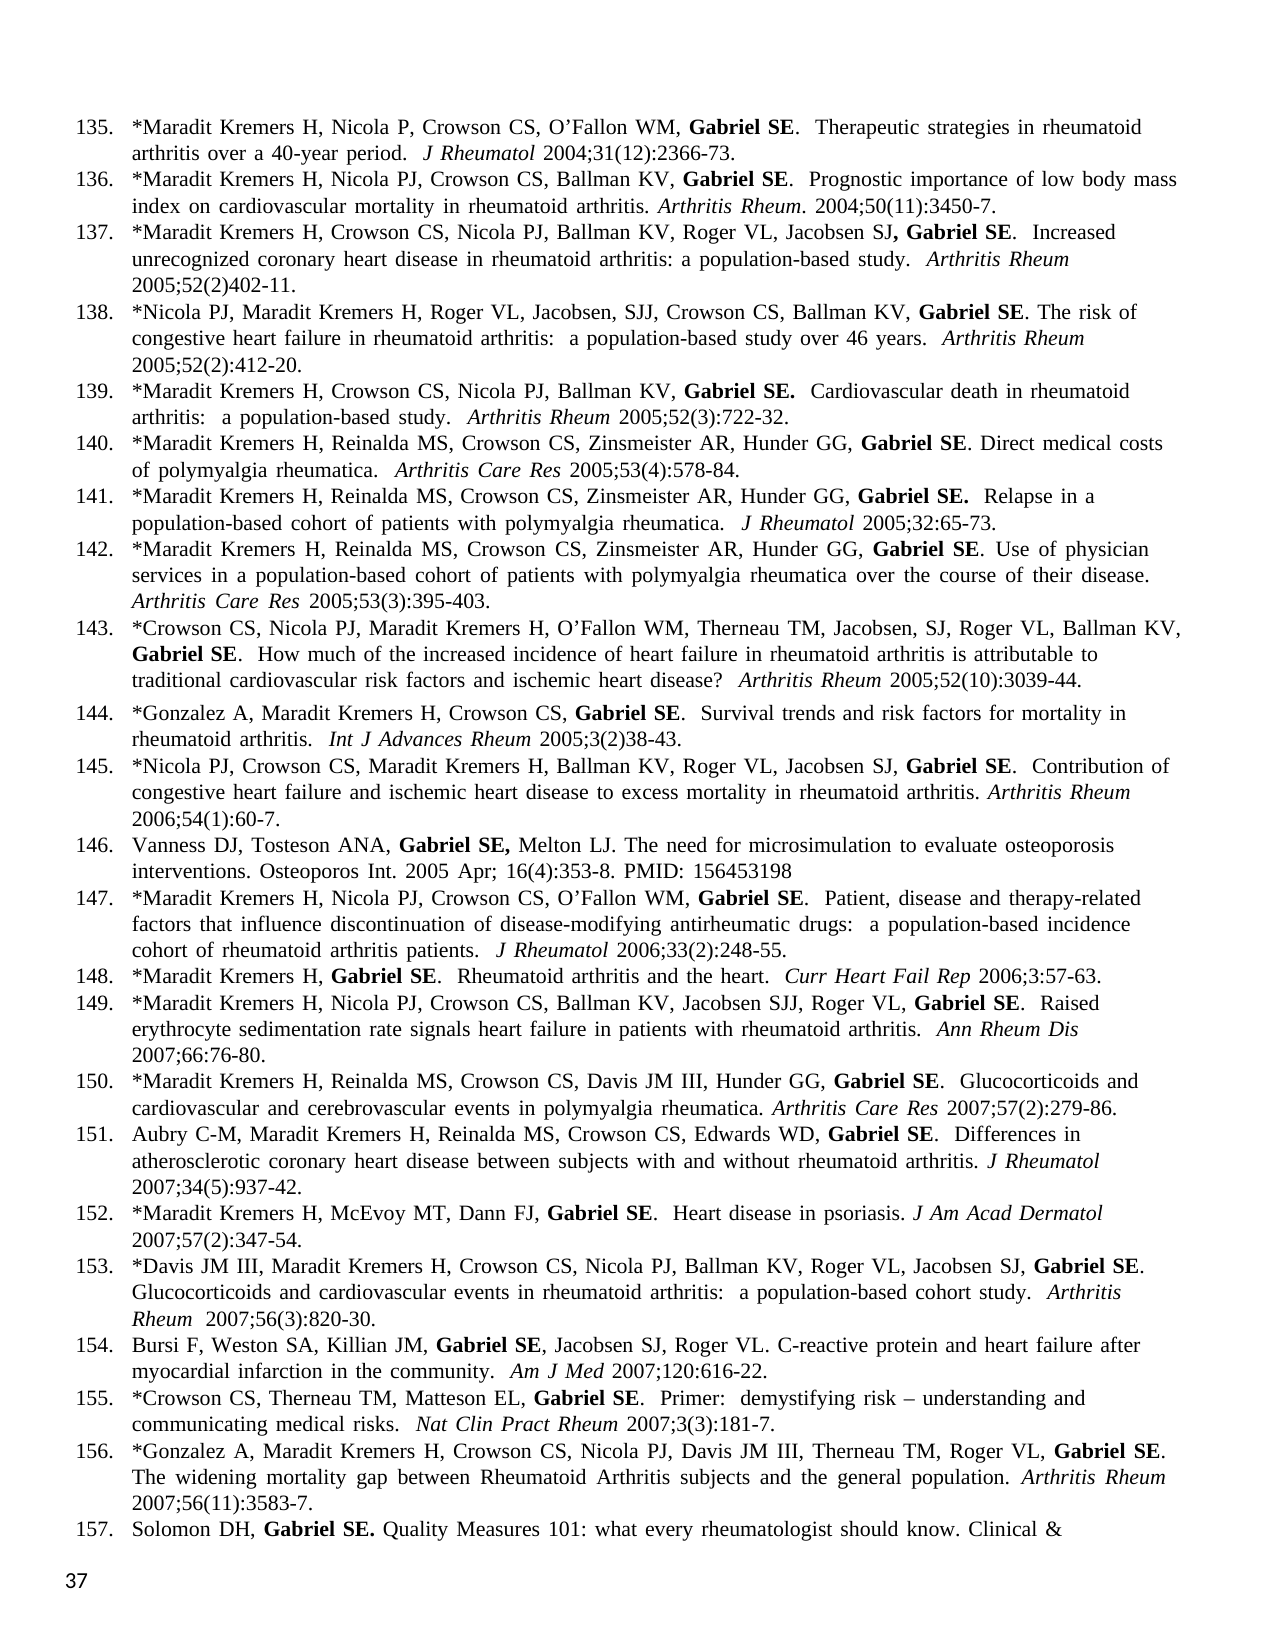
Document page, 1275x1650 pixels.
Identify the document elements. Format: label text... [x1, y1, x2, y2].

list Vanness DJ, Tosteson ANA, Gabriel SE, Melton LJ. The need for microsimulation to evaluate osteoporosis interventions. Osteoporos Int. 2005 Apr; 16(4):353-8. PMID: 156453198 [75, 832, 1116, 883]
list *Maradit Kremers H, Nicola PJ, Crowson CS, Ballman KV, Jacobsen SJJ, Roger VL, Gabriel SE. Raised erythrocyte sedimentation rate signals heart failure in patients with rheumatoid arthritis. Ann Rheum Dis 2007;66:76-80. [75, 990, 1112, 1067]
list *Crowson CS, Therneau TM, Matteson EL, Gabriel SE. Primer: demystifying risk – understanding and communicating medical risks. Nat Clin Pract Rheum 2007;3(3):181-7. [75, 1385, 1096, 1436]
list *Maradit Kremers H, Crowson CS, Nicola PJ, Ballman KV, Roger VL, Jacobsen SJ, Gabriel SE. Increased unrecognized coronary heart disease in rheumatoid arthritis: a population-based study. Arthritis Rheum 2005;52(2)402-11. [75, 219, 1129, 297]
list *Maradit Kremers H, Reinalda MS, Crowson CS, Zinsmeister AR, Hunder GG, Gabriel SE. Relapse in a population-based cohort of patients with polymyalgia rheumatica. J Rheumatol 2005;32:65-73. [75, 483, 1108, 535]
list Bursi F, Weston SA, Killian JM, Gabriel SE, Jacobsen SJ, Roger VL. C-reactive protein and heart failure after myocardial infarction in the community. Am J Med 2007;120:616-22. [75, 1332, 1147, 1383]
list *Maradit Kremers H, Reinalda MS, Crowson CS, Davis JM III, Hunder GG, Gabriel SE. Glucocorticoids and cardiovascular and cerebrovascular events in polymyalgia rheumatica. Arthritis Care Res 2007;57(2):279-86. [75, 1068, 1141, 1120]
list *Maradit Kremers H, Gabriel SE. Rheumatoid arthritis and the heart. Curr Heart Fail Rep 2006;3:57-63. [75, 963, 1212, 988]
list Aubry C-M, Maradit Kremers H, Reinalda MS, Crowson CS, Edwards WD, Gabriel SE. Differences in atherosclerotic coronary heart disease between subjects with and without rheumatoid arthritis. J Rheumatol 2007;34(5):937-42. [75, 1121, 1113, 1199]
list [75, 1516, 1073, 1542]
list *Nicola PJ, Maradit Kremers H, Roger VL, Jacobsen, SJJ, Crowson CS, Ballman KV, Gabriel SE. The risk of congestive heart failure in rheumatoid arthritis: a population-based study over 46 years. Arthritis Rheum 2005;52(2):412-20. [75, 299, 1150, 377]
list *Davis JM III, Maradit Kremers H, Crowson CS, Nicola PJ, Ballman KV, Roger VL, Jacobsen SJ, Gabriel SE. Glucocorticoids and cardiovascular events in rheumatoid arthritis: a population-based cohort study. Arthritis Rheum 2007;56(3):820-30. [75, 1253, 1156, 1331]
list *Gonzalez A, Maradit Kremers H, Crowson CS, Nicola PJ, Davis JM III, Therneau TM, Roger VL, Gabriel SE. The widening mortality gap between Rheumatoid Arthritis subjects and the general population. Arthritis Rheum 2007;56(11):3583-7. [75, 1438, 1167, 1515]
list *Maradit Kremers H, Reinalda MS, Crowson CS, Zinsmeister AR, Hunder GG, Gabriel SE. Direct medical costs of polymyalgia rheumatica. Arthritis Care Res 2005;53(4):578-84. [75, 430, 1176, 482]
list *Gonzalez A, Maradit Kremers H, Crowson CS, Gabriel SE. Survival trends and risk factors for mortality in rheumatoid arthritis. Int J Advances Rheum 2005;3(2)38-43. [75, 700, 1129, 751]
list *Maradit Kremers H, Reinalda MS, Crowson CS, Zinsmeister AR, Hunder GG, Gabriel SE. Use of physician services in a population-based cohort of patients with polymyalgia rheumatica over the course of their disease. Arthritis Care Res 2005;53(3):395-403. [75, 536, 1150, 614]
list *Maradit Kremers H, Nicola PJ, Crowson CS, Ballman KV, Gabriel SE. Prognostic importance of low body mass index on cardiovascular mortality in rheumatoid arthritis. Arthritis Rheum. 2004;50(11):3450-7. [75, 166, 1186, 218]
text 2007;57(2):347-54. [132, 1227, 1212, 1252]
list *Maradit Kremers H, Nicola PJ, Crowson CS, O’Fallon WM, Gabriel SE. Patient, disease and therapy-related factors that influence discontinuation of disease-modifying antirheumatic drugs: a population-based incidence cohort of rheumatoid arthritis patients. J Rheumatol 2006;33(2):248-55. [75, 884, 1147, 962]
list *Maradit Kremers H, Crowson CS, Nicola PJ, Ballman KV, Gabriel SE. Cardiovascular death in rheumatoid arthritis: a population-based study. Arthritis Rheum 2005;52(3):722-32. [75, 378, 1141, 429]
list *Crowson CS, Nicola PJ, Maradit Kremers H, O’Fallon WM, Therneau TM, Jacobsen, SJ, Roger VL, Ballman KV, Gabriel SE. How much of the increased incidence of heart failure in rheumatoid arthritis is attributable to traditional cardiovascular risk factors and ischemic heart disease? Arthritis Rheum 2005;52(10):3039-44. [75, 615, 1186, 692]
list *Maradit Kremers H, McEvoy MT, Dann FJ, Gabriel SE. Heart disease in psoriasis. J Am Acad Dermatol [75, 1201, 1212, 1225]
list *Maradit Kremers H, Nicola P, Crowson CS, O’Fallon WM, Gabriel SE. Therapeutic strategies in rheumatoid arthritis over a 40-year period. J Rheumatol 2004;31(12):2366-73. [75, 114, 1156, 165]
list *Nicola PJ, Crowson CS, Maradit Kremers H, Ballman KV, Roger VL, Jacobsen SJ, Gabriel SE. Contribution of congestive heart failure and ischemic heart disease to excess mortality in rheumatoid arthritis. Arthritis Rheum 2006;54(1):60-7. [75, 753, 1183, 831]
